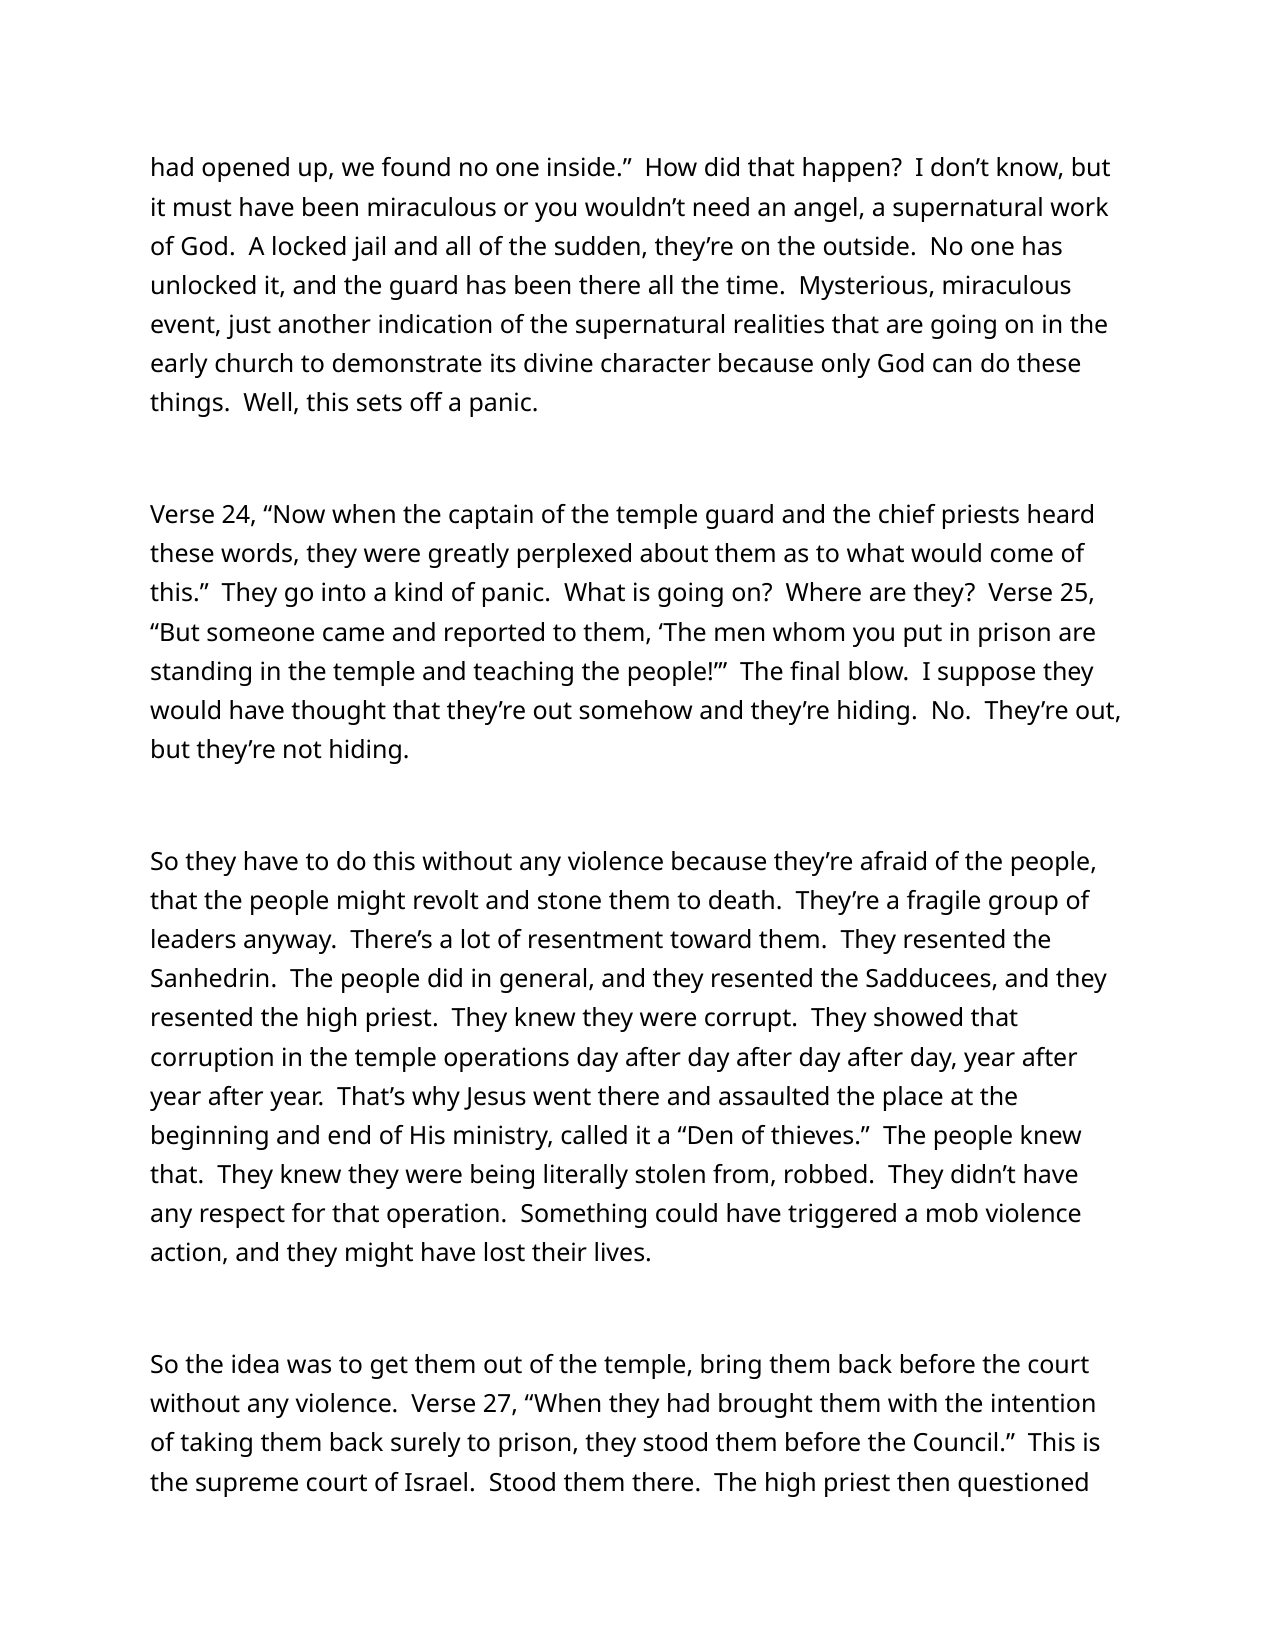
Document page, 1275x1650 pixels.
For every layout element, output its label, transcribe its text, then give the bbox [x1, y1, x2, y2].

text Verse 24, “Now when the captain of the temple guard and the chief priests heard these words, they were greatly perplexed about them as to what would come of this.” They go into a kind of panic. What is going on? Where are they? Verse 25, “But someone came and reported to them, ‘The men whom you put in prison are standing in the temple and teaching the people!’” The final blow. I suppose they would have thought that they’re out somehow and they’re hiding. No. They’re out, but they’re not hiding. [150, 497, 1125, 766]
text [150, 1347, 1125, 1498]
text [150, 150, 1125, 419]
text So they have to do this without any violence because they’re afraid of the people, that the people might revolt and stone them to death. They’re a fragile group of leaders anyway. There’s a lot of resentment toward them. They resented the Sanhedrin. The people did in general, and they resented the Sadducees, and they resented the high priest. They knew they were corrupt. They showed that corruption in the temple operations day after day after day after day, year after year after year. That’s why Jesus went there and assaulted the place at the beginning and end of His ministry, called it a “Den of thieves.” The people knew that. They knew they were being literally stolen from, robbed. They didn’t have any respect for that operation. Something could have triggered a mob violence action, and they might have lost their lives. [150, 843, 1125, 1269]
